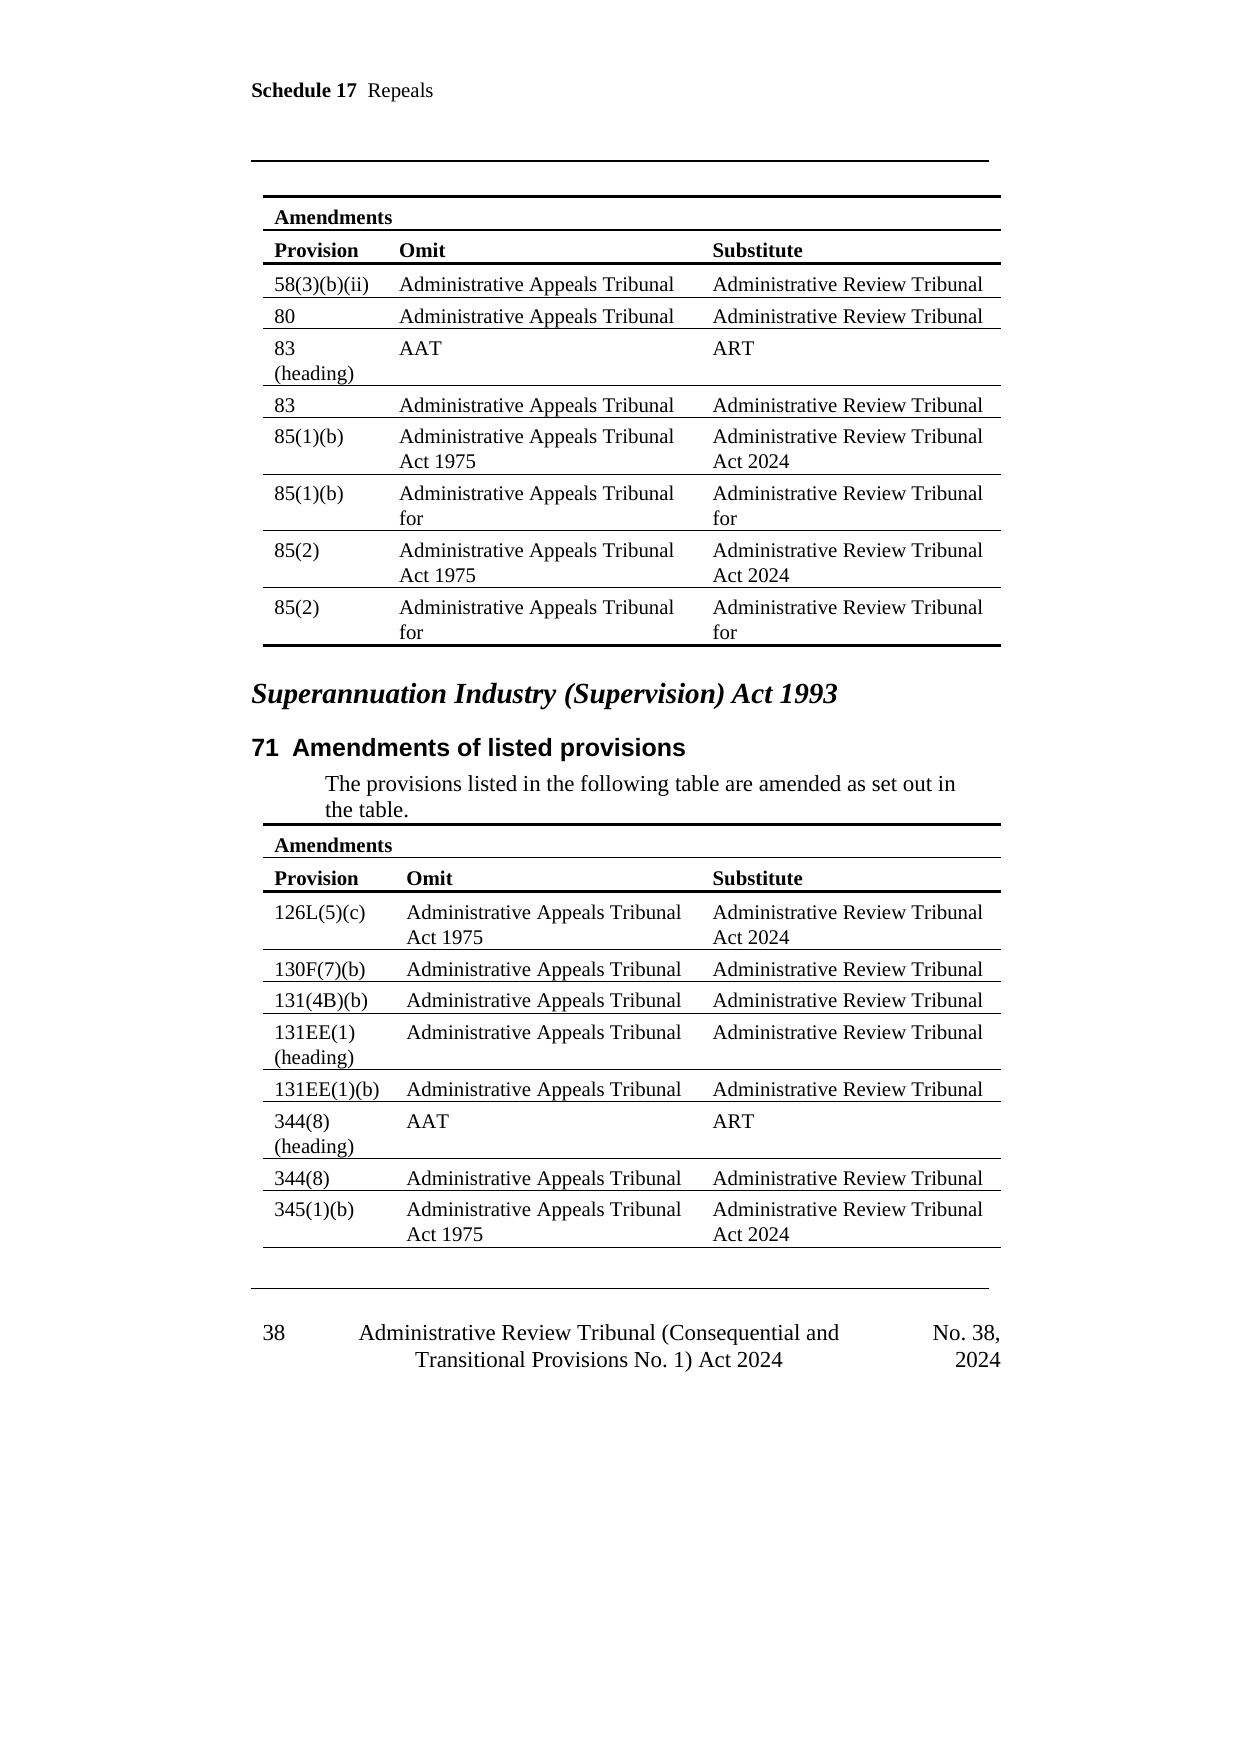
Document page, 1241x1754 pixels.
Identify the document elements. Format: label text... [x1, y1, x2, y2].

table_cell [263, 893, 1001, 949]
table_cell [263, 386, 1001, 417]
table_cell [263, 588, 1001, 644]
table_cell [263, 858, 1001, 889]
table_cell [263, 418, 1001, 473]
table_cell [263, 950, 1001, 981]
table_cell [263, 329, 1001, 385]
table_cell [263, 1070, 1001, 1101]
text Superannuation Industry (Supervision) Act 1993 [251, 676, 989, 710]
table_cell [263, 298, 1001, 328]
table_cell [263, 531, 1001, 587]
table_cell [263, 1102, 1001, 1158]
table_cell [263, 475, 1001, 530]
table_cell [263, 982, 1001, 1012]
text The provisions listed in the following table are amended as set out in the table. [325, 770, 989, 822]
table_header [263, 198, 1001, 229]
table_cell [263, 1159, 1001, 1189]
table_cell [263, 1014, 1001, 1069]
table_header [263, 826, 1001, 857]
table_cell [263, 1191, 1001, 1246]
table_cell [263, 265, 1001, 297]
text 71 Amendments of listed provisions [251, 733, 989, 761]
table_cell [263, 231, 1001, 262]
